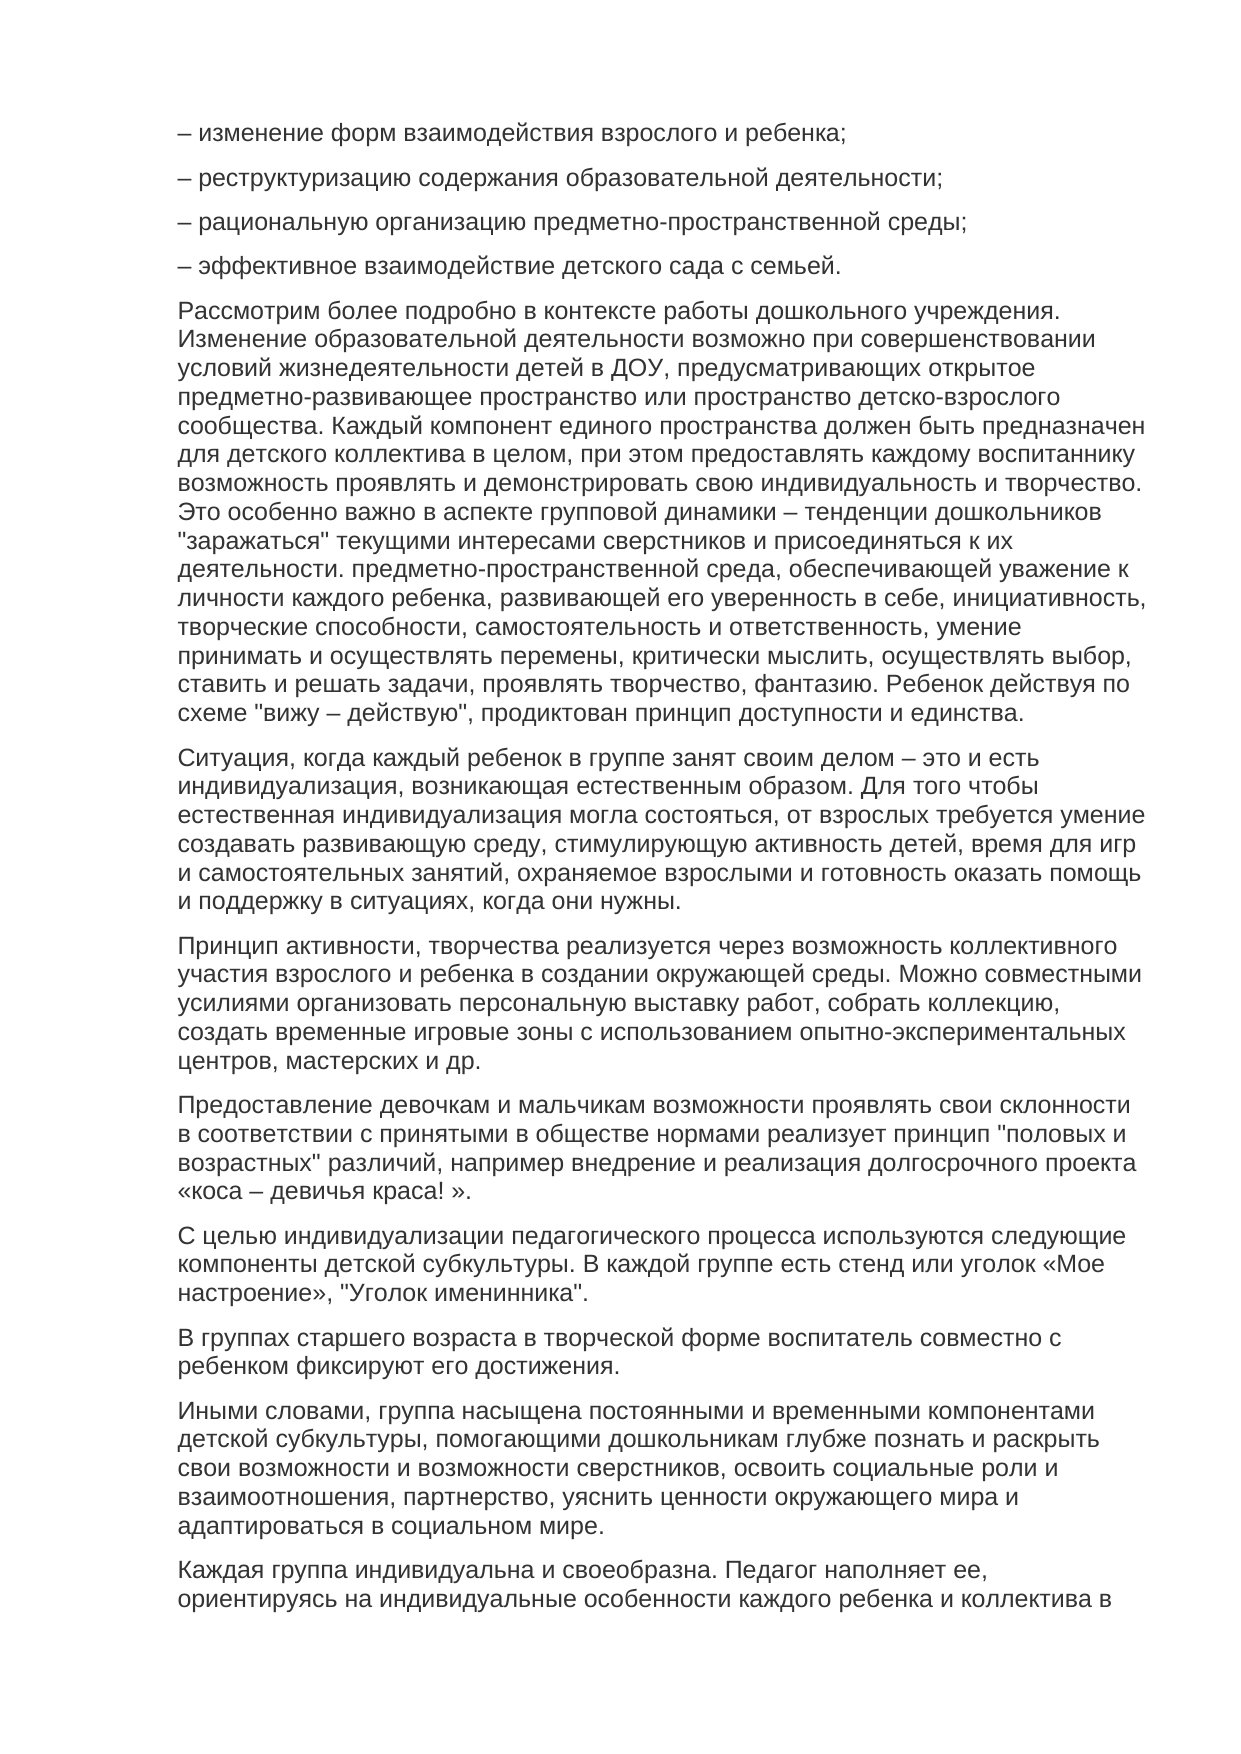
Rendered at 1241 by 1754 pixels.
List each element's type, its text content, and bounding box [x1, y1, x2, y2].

text С целью индивидуализации педагогического процесса используются следующие компоненты детской субкультуры. В каждой группе есть стенд или уголок «Мое настроение», "Уголок именинника". [177, 1221, 1152, 1307]
text В группах старшего возраста в творческой форме воспитатель совместно с ребенком фиксируют его достижения. [177, 1322, 1152, 1380]
text – эффективное взаимодействие детского сада с семьей. [177, 251, 1152, 280]
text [177, 1555, 1152, 1612]
text – реструктуризацию содержания образовательной деятельности; [177, 162, 1152, 191]
text Иными словами, группа насыщена постоянными и временными компонентами детской субкультуры, помогающими дошкольникам глубже познать и раскрыть свои возможности и возможности сверстников, освоить социальные роли и взаимоотношения, партнерство, уяснить ценности окружающего мира и адаптироваться в социальном мире. [177, 1396, 1152, 1539]
text – рациональную организацию предметно-пространственной среды; [177, 207, 1152, 236]
text Рассмотрим более подробно в контексте работы дошкольного учреждения. Изменение образовательной деятельности возможно при совершенствовании условий жизнедеятельности детей в ДОУ, предусматривающих открытое предметно-развивающее пространство или пространство детско-взрослого сообщества. Каждый компонент единого пространства должен быть предназначен для детского коллектива в целом, при этом предоставлять каждому воспитаннику возможность проявлять и демонстрировать свою индивидуальность и творчество. Это особенно важно в аспекте групповой динамики – тенденции дошкольников "заражаться" текущими интересами сверстников и присоединяться к их деятельности. предметно-пространственной среда, обеспечивающей уважение к личности каждого ребенка, развивающей его уверенность в себе, инициативность, творческие способности, самостоятельность и ответственность, умение принимать и осуществлять перемены, критически мыслить, осуществлять выбор, ставить и решать задачи, проявлять творчество, фантазию. Ребенок действуя по схеме "вижу – действую", продиктован принцип доступности и единства. [177, 296, 1152, 727]
text – изменение форм взаимодействия взрослого и ребенка; [177, 118, 1152, 147]
text Принцип активности, творчества реализуется через возможность коллективного участия взрослого и ребенка в создании окружающей среды. Можно совместными усилиями организовать персональную выставку работ, собрать коллекцию, создать временные игровые зоны с использованием опытно-экспериментальных центров, мастерских и др. [177, 931, 1152, 1074]
text Предоставление девочкам и мальчикам возможности проявлять свои склонности в соответствии с принятыми в обществе нормами реализует принцип "половых и возрастных" различий, например внедрение и реализация долгосрочного проекта «коса – девичья краса! ». [177, 1090, 1152, 1205]
text Ситуация, когда каждый ребенок в группе занят своим делом – это и есть индивидуализация, возникающая естественным образом. Для того чтобы естественная индивидуализация могла состояться, от взрослых требуется умение создавать развивающую среду, стимулирующую активность детей, время для игр и самостоятельных занятий, охраняемое взрослыми и готовность оказать помощь и поддержку в ситуациях, когда они нужны. [177, 742, 1152, 915]
